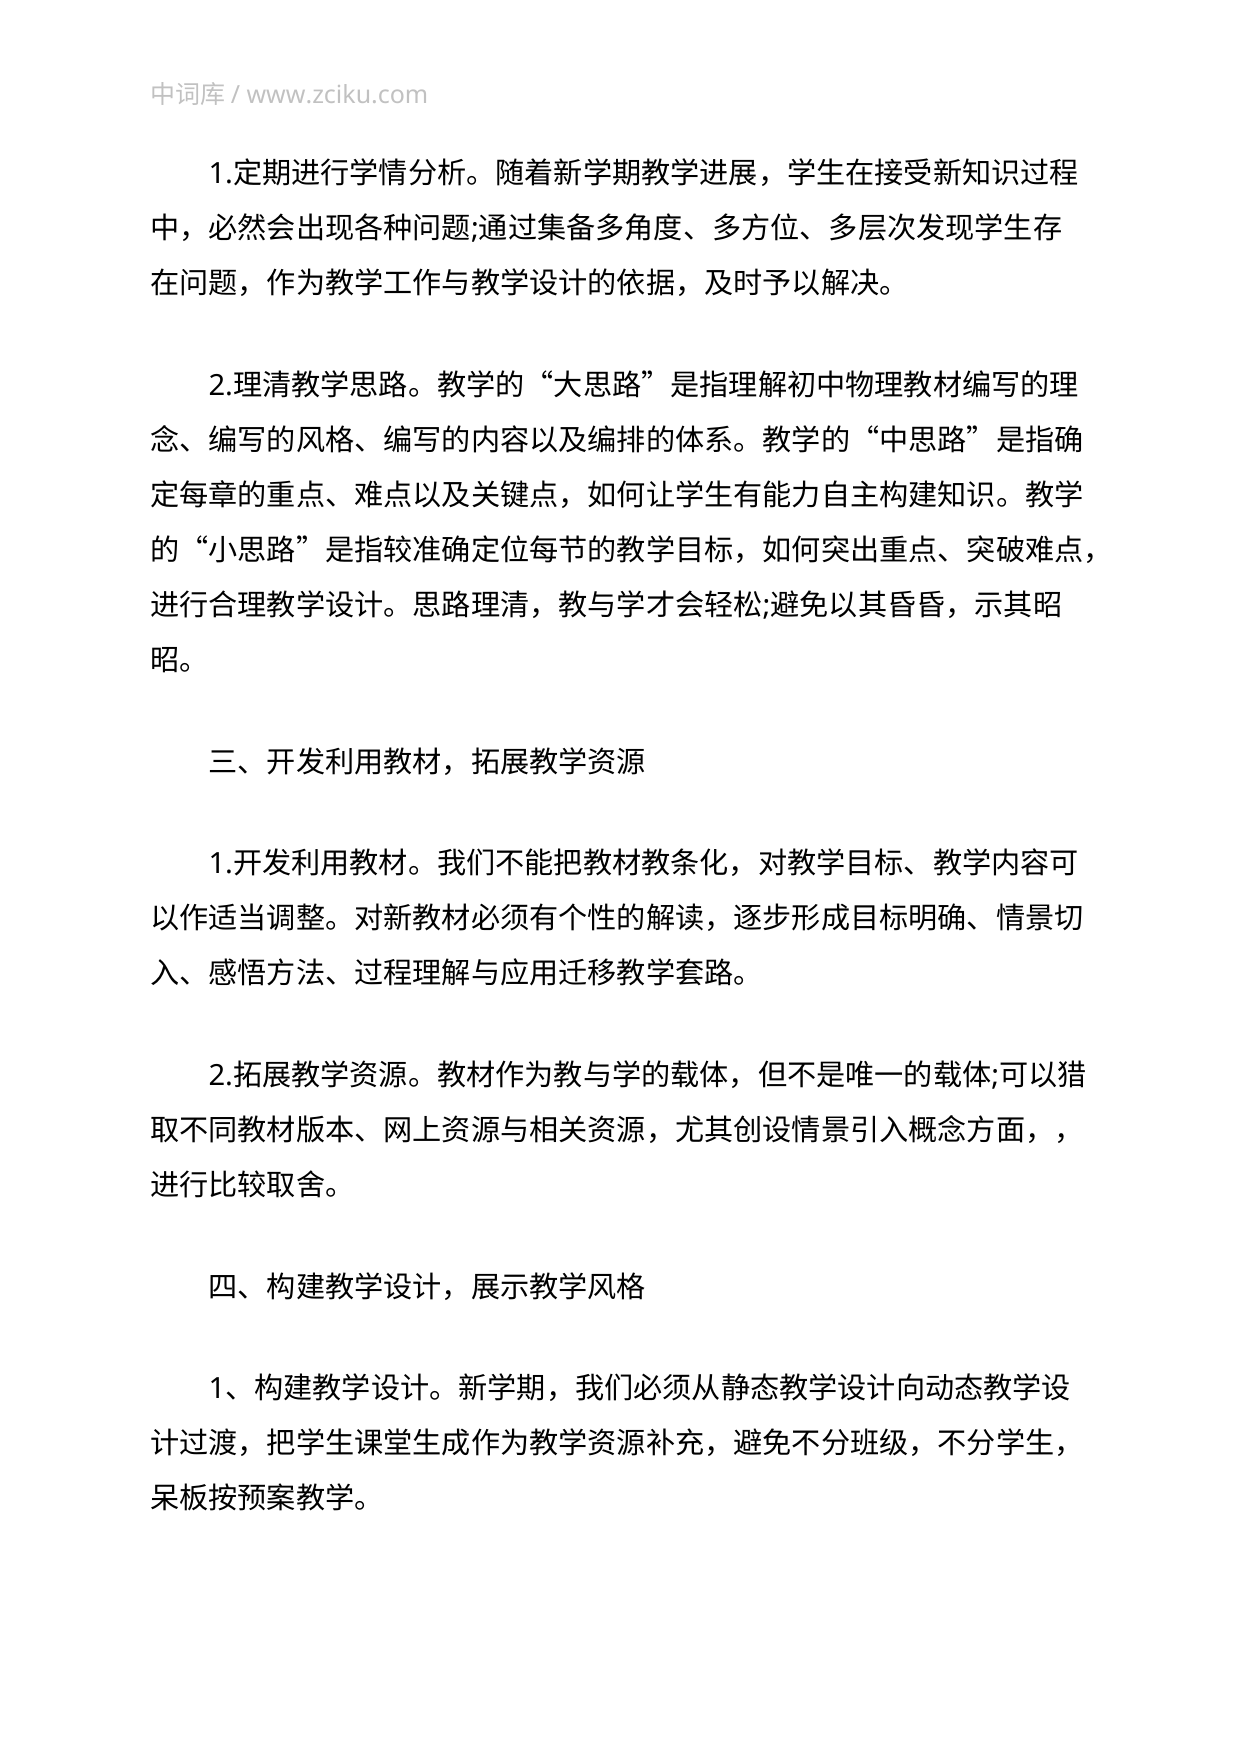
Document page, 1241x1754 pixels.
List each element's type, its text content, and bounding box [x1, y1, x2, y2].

text 2.拓展教学资源。教材作为教与学的载体，但不是唯一的载体;可以猎取不同教材版本、网上资源与相关资源，尤其创设情景引入概念方面，，进行比较取舍。 [150, 1052, 1090, 1204]
text 2.理清教学思路。教学的“大思路”是指理解初中物理教材编写的理念、编写的风格、编写的内容以及编排的体系。教学的“中思路”是指确定每章的重点、难点以及关键点，如何让学生有能力自主构建知识。教学的“小思路”是指较准确定位每节的教学目标，如何突出重点、突破难点，进行合理教学设计。思路理清，教与学才会轻松;避免以其昏昏，示其昭昭。 [150, 362, 1090, 679]
text 三、开发利用教材，拓展教学资源 [150, 738, 1090, 781]
text 1.定期进行学情分析。随着新学期教学进展，学生在接受新知识过程中，必然会出现各种问题;通过集备多角度、多方位、多层次发现学生存在问题，作为教学工作与教学设计的依据，及时予以解决。 [150, 150, 1090, 302]
text 四、构建教学设计，展示教学风格 [150, 1263, 1090, 1306]
text 1、构建教学设计。新学期，我们必须从静态教学设计向动态教学设计过渡，把学生课堂生成作为教学资源补充，避免不分班级，不分学生，呆板按预案教学。 [150, 1365, 1090, 1517]
text 1.开发利用教材。我们不能把教材教条化，对教学目标、教学内容可以作适当调整。对新教材必须有个性的解读，逐步形成目标明确、情景切入、感悟方法、过程理解与应用迁移教学套路。 [150, 840, 1090, 992]
